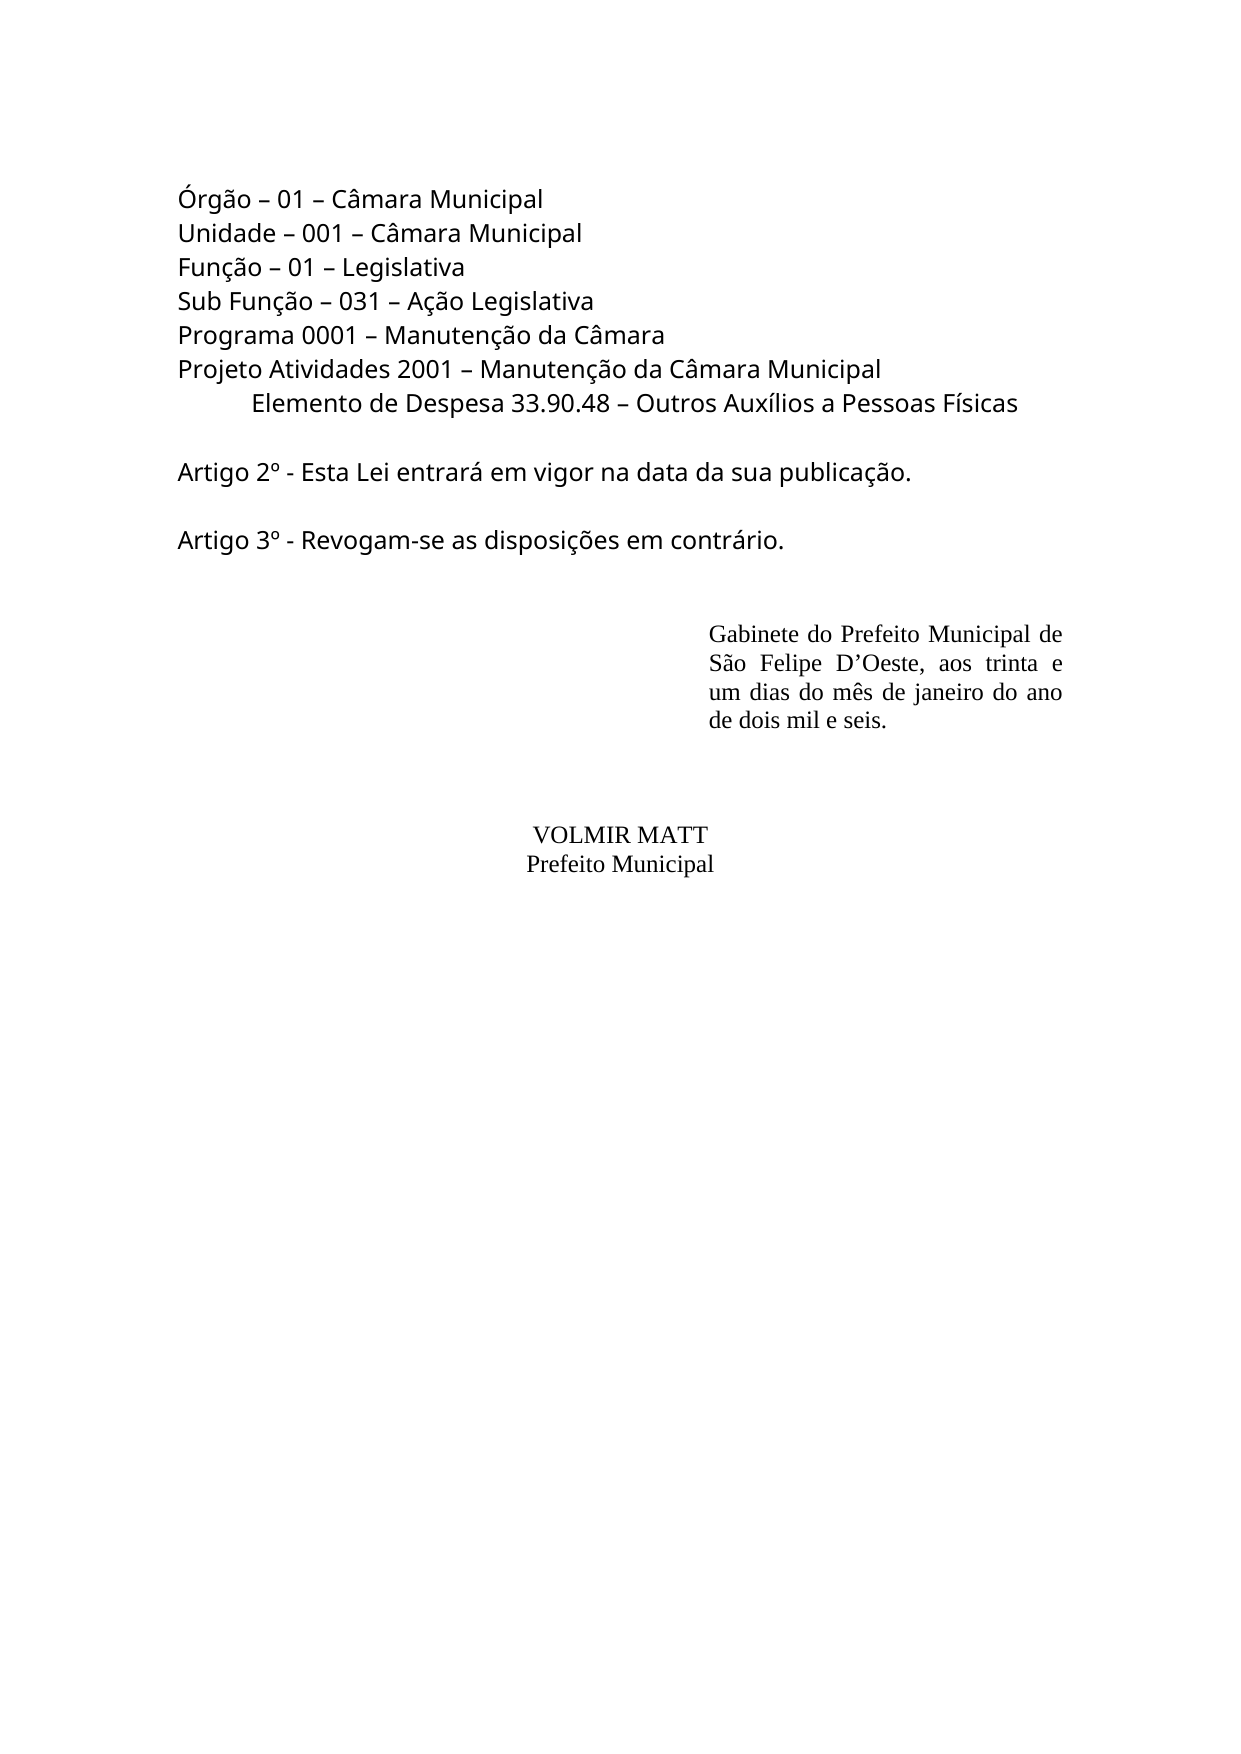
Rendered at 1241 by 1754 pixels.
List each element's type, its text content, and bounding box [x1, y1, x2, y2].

text Gabinete do Prefeito Municipal de São Felipe D’Oeste, aos trinta e um dias do mês de janeiro do ano de dois mil e seis. [709, 619, 1063, 734]
text Programa 0001 – Manutenção da Câmara [177, 318, 1063, 352]
text Sub Função – 031 – Ação Legislativa [177, 284, 1063, 318]
text Elemento de Despesa 33.90.48 – Outros Auxílios a Pessoas Físicas [177, 386, 1063, 420]
text Órgão – 01 – Câmara Municipal [177, 182, 1063, 216]
text Artigo 2º - Esta Lei entrará em vigor na data da sua publicação. [177, 454, 1063, 488]
text Projeto Atividades 2001 – Manutenção da Câmara Municipal [177, 352, 1063, 386]
text Prefeito Municipal [177, 849, 1063, 878]
text Artigo 3º - Revogam-se as disposições em contrário. [177, 522, 1063, 556]
text VOLMIR MATT [177, 820, 1063, 849]
text Unidade – 001 – Câmara Municipal [177, 216, 1063, 250]
text Função – 01 – Legislativa [177, 250, 1063, 284]
